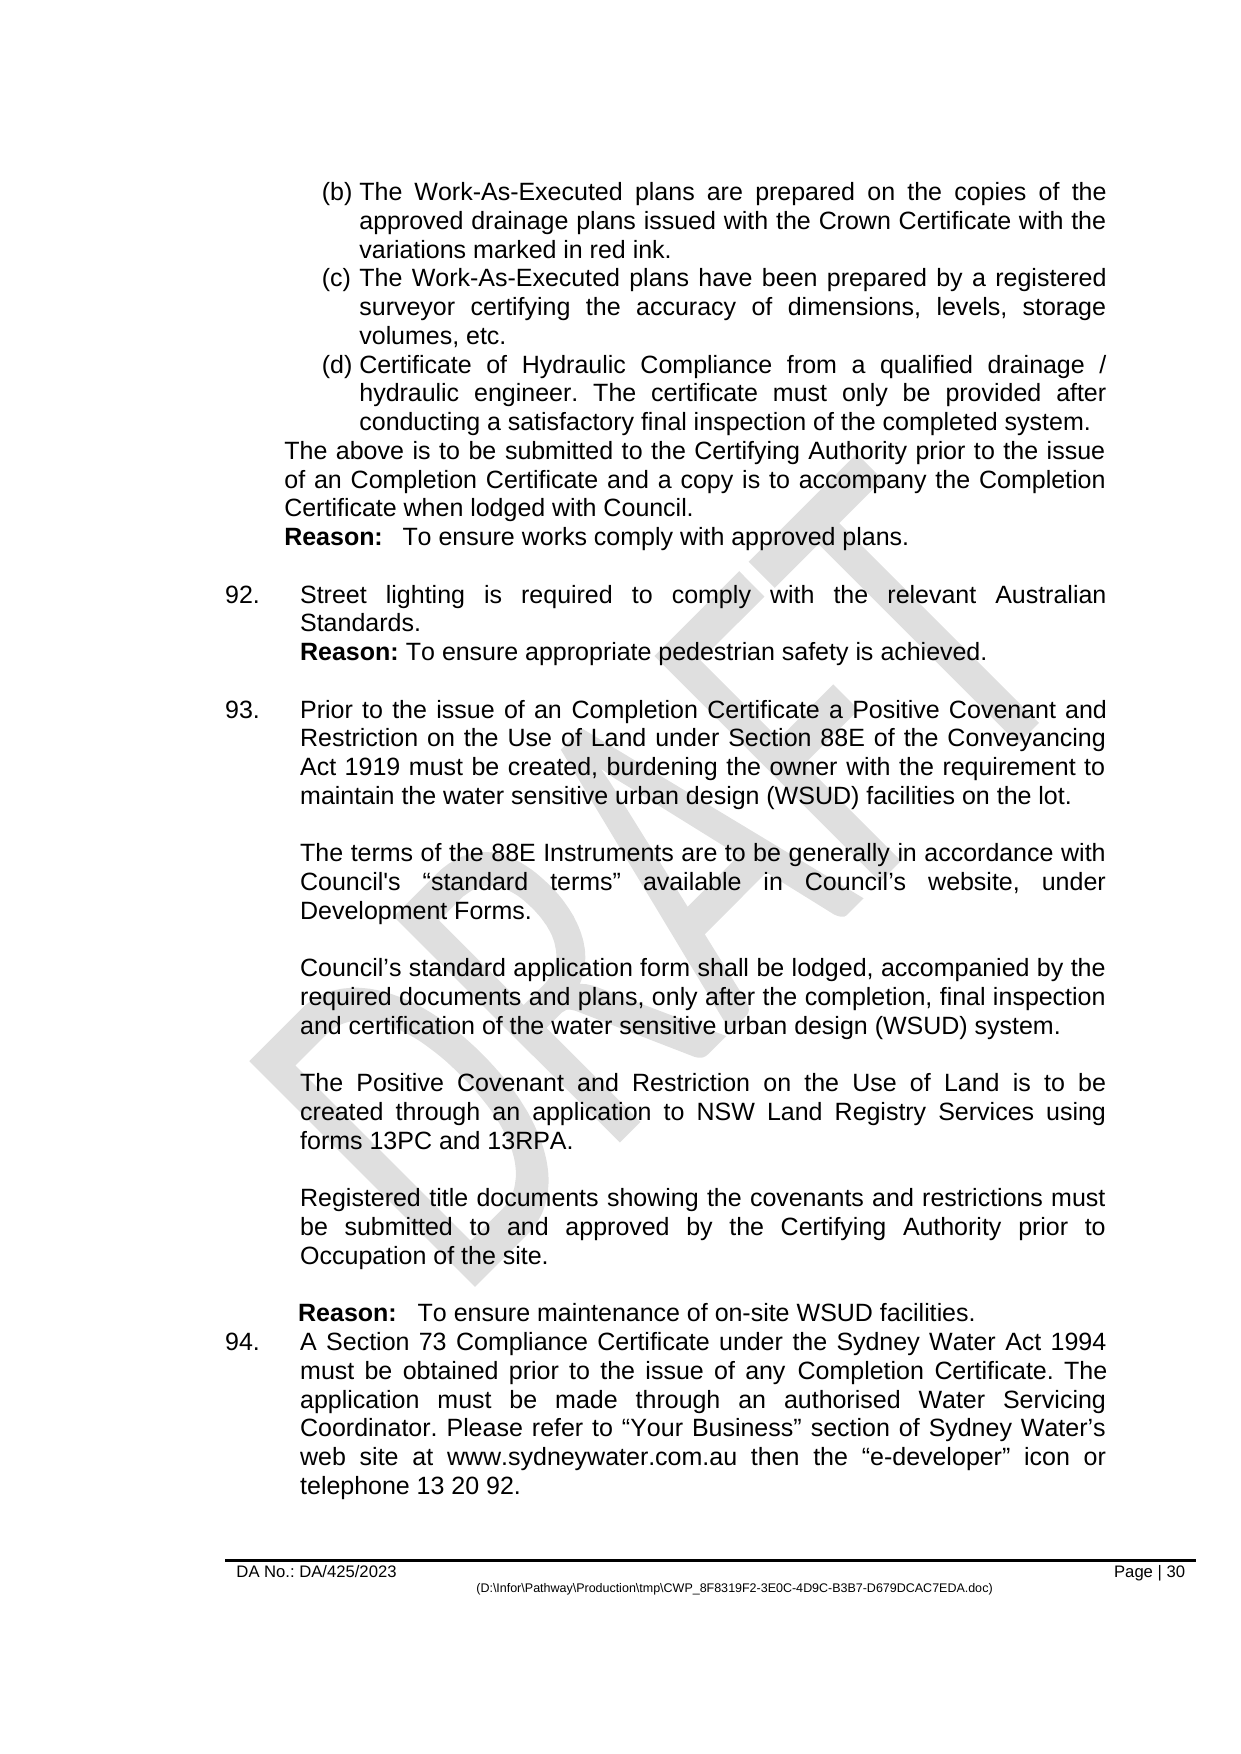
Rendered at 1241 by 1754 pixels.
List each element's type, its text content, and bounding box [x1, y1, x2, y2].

text Registered title documents showing the covenants and restrictions must be submitted to and approved by the Certifying Authority prior to Occupation of the site. [300, 1183, 1107, 1270]
list The Work-As-Executed plans are prepared on the copies of the approved drainage plans issued with the Crown Certificate with the variations marked in red ink. [322, 177, 1107, 263]
list Prior to the issue of an Completion Certificate a Positive Covenant and Restriction on the Use of Land under Section 88E of the Conveyancing Act 1919 must be created, burdening the owner with the requirement to maintain the water sensitive urban design (WSUD) facilities on the lot. [225, 695, 1107, 810]
list A Section 73 Compliance Certificate under the Sydney Water Act 1994 must be obtained prior to the issue of any Completion Certificate. The application must be made through an authorised Water Servicing Coordinator. Please refer to “Your Business” section of Sydney Water’s web site at www.sydneywater.com.au then the “e-developer” icon or telephone 13 20 92. [225, 1327, 1107, 1500]
list Street lighting is required to comply with the relevant Australian Standards. [225, 580, 1107, 637]
text Reason: To ensure appropriate pedestrian safety is achieved. [300, 637, 1107, 666]
list Certificate of Hydraulic Compliance from a qualified drainage / hydraulic engineer. The certificate must only be provided after conducting a satisfactory final inspection of the completed system. [322, 350, 1107, 436]
text The Positive Covenant and Restriction on the Use of Land is to be created through an application to NSW Land Registry Services using forms 13PC and 13RPA. [300, 1068, 1107, 1155]
text The above is to be submitted to the Certifying Authority prior to the issue of an Completion Certificate and a copy is to accompany the Completion Certificate when lodged with Council. [284, 436, 1107, 522]
text Reason: To ensure works comply with approved plans. [284, 522, 1107, 551]
text Reason: To ensure maintenance of on-site WSUD facilities. [225, 1298, 1107, 1327]
text Council’s standard application form shall be lodged, accompanied by the required documents and plans, only after the completion, final inspection and certification of the water sensitive urban design (WSUD) system. [300, 953, 1107, 1040]
list The Work-As-Executed plans have been prepared by a registered surveyor certifying the accuracy of dimensions, levels, storage volumes, etc. [322, 263, 1107, 350]
text The terms of the 88E Instruments are to be generally in accordance with Council's “standard terms” available in Council’s website, under Development Forms. [300, 838, 1107, 925]
